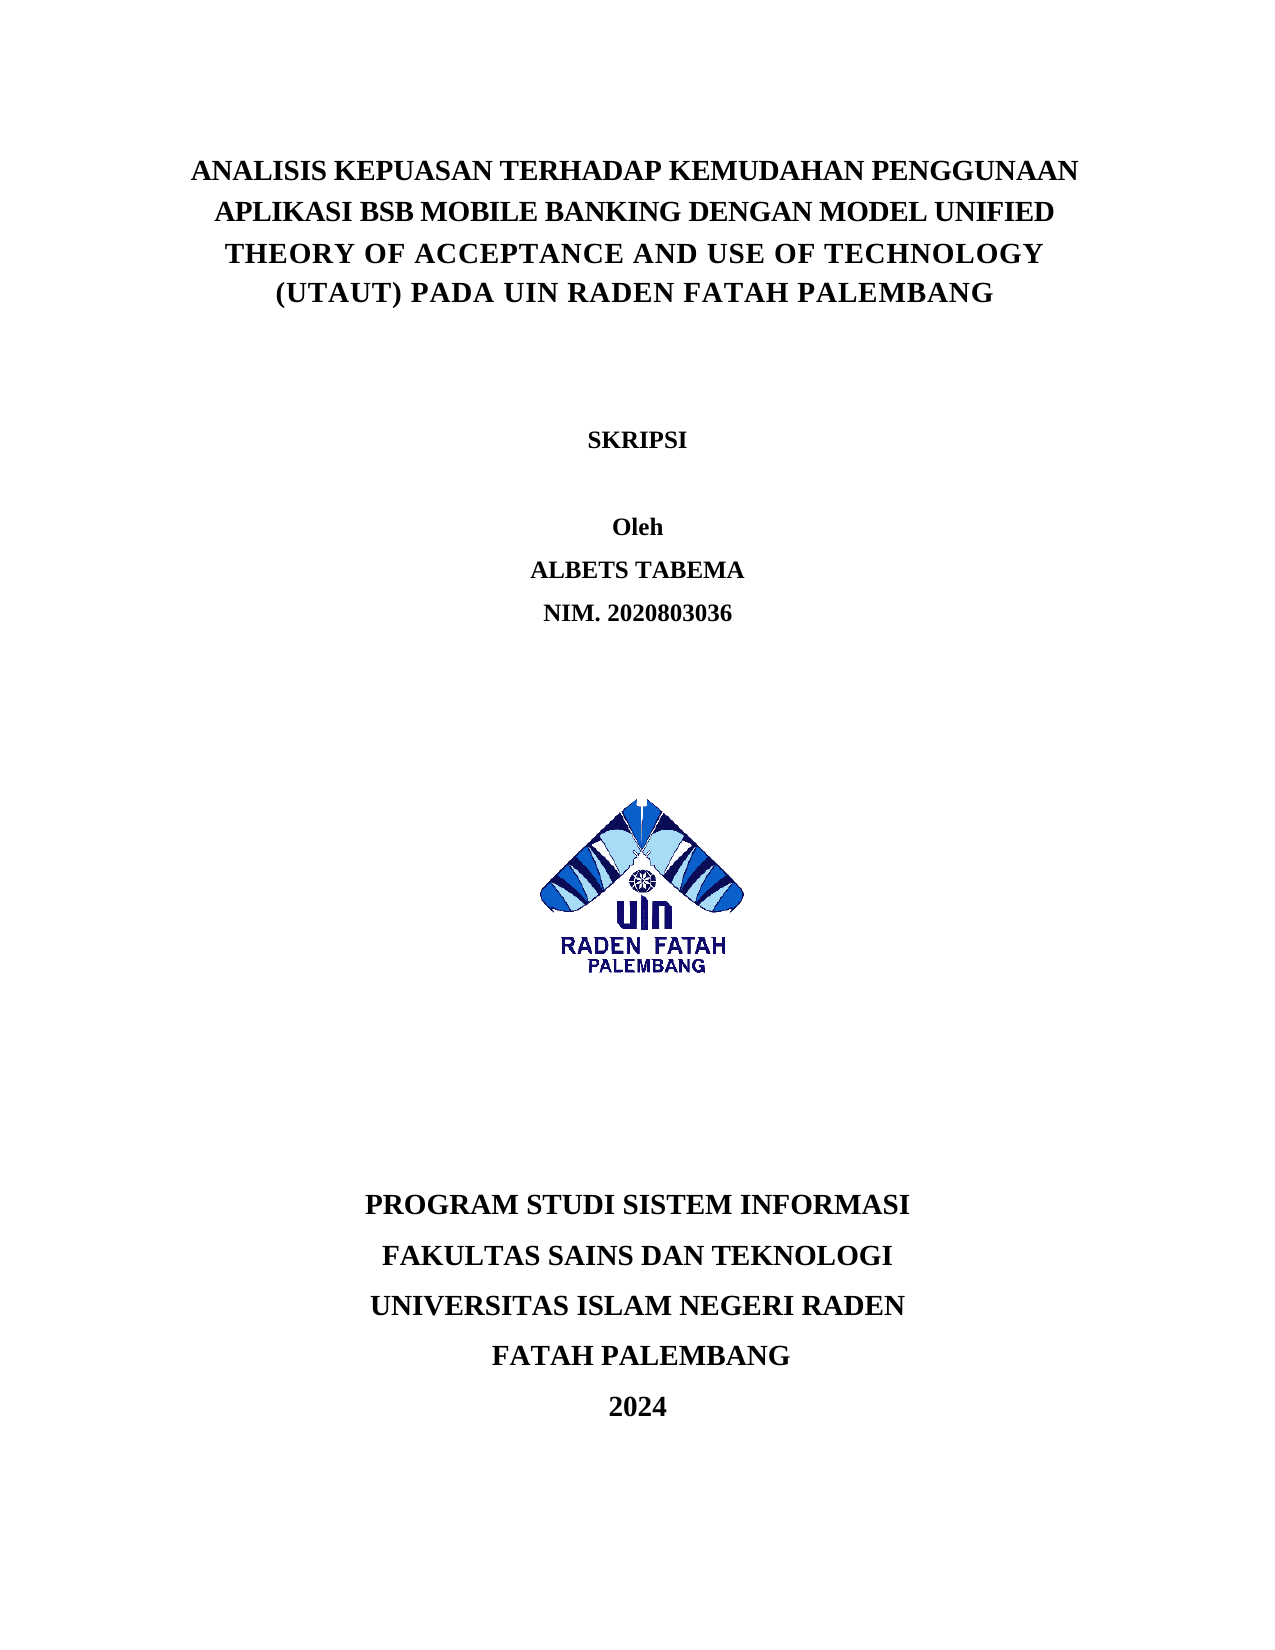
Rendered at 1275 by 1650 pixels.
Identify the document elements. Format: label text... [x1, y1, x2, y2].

text Oleh [150, 512, 1125, 541]
text 2024 [150, 1389, 1125, 1422]
text NIM. 2020803036 [150, 598, 1125, 627]
text ANALISIS KEPUASAN TERHADAP KEMUDAHAN PENGGUNAAN [61, 153, 1208, 187]
text PROGRAM STUDI SISTEM INFORMASI [150, 1187, 1125, 1221]
picture [528, 793, 751, 987]
text ALBETS TABEMA [150, 555, 1125, 584]
text FATAH PALEMBANG [150, 1338, 1125, 1372]
text THEORY OF ACCEPTANCE AND USE OF TECHNOLOGY [61, 236, 1208, 270]
text UNIVERSITAS ISLAM NEGERI RADEN [150, 1288, 1125, 1322]
text SKRIPSI [150, 426, 1125, 454]
text (UTAUT) PADA UIN RADEN FATAH PALEMBANG [61, 275, 1208, 308]
text FAKULTAS SAINS DAN TEKNOLOGI [150, 1238, 1125, 1271]
text APLIKASI BSB MOBILE BANKING DENGAN MODEL UNIFIED [61, 194, 1208, 228]
